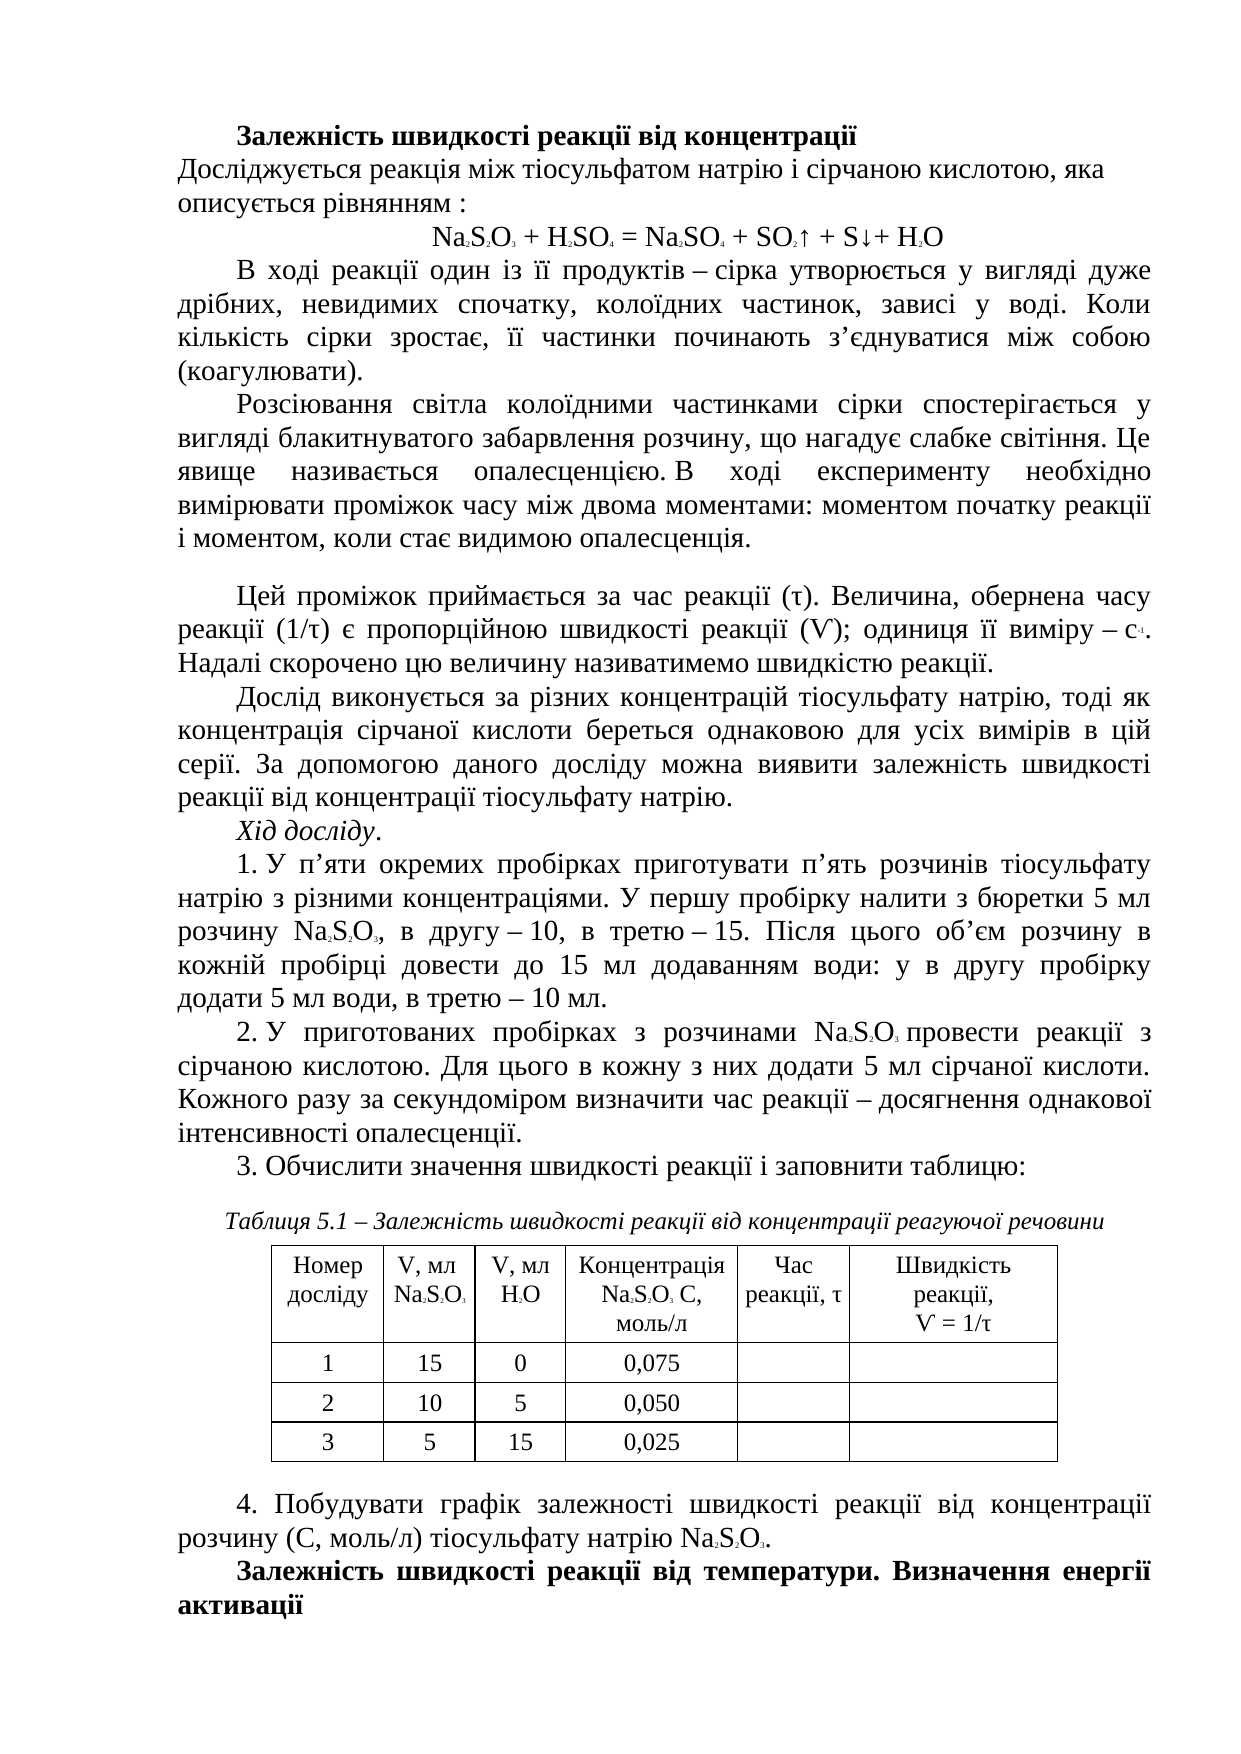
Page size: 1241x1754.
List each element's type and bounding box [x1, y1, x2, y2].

table_header [177, 118, 1152, 1620]
